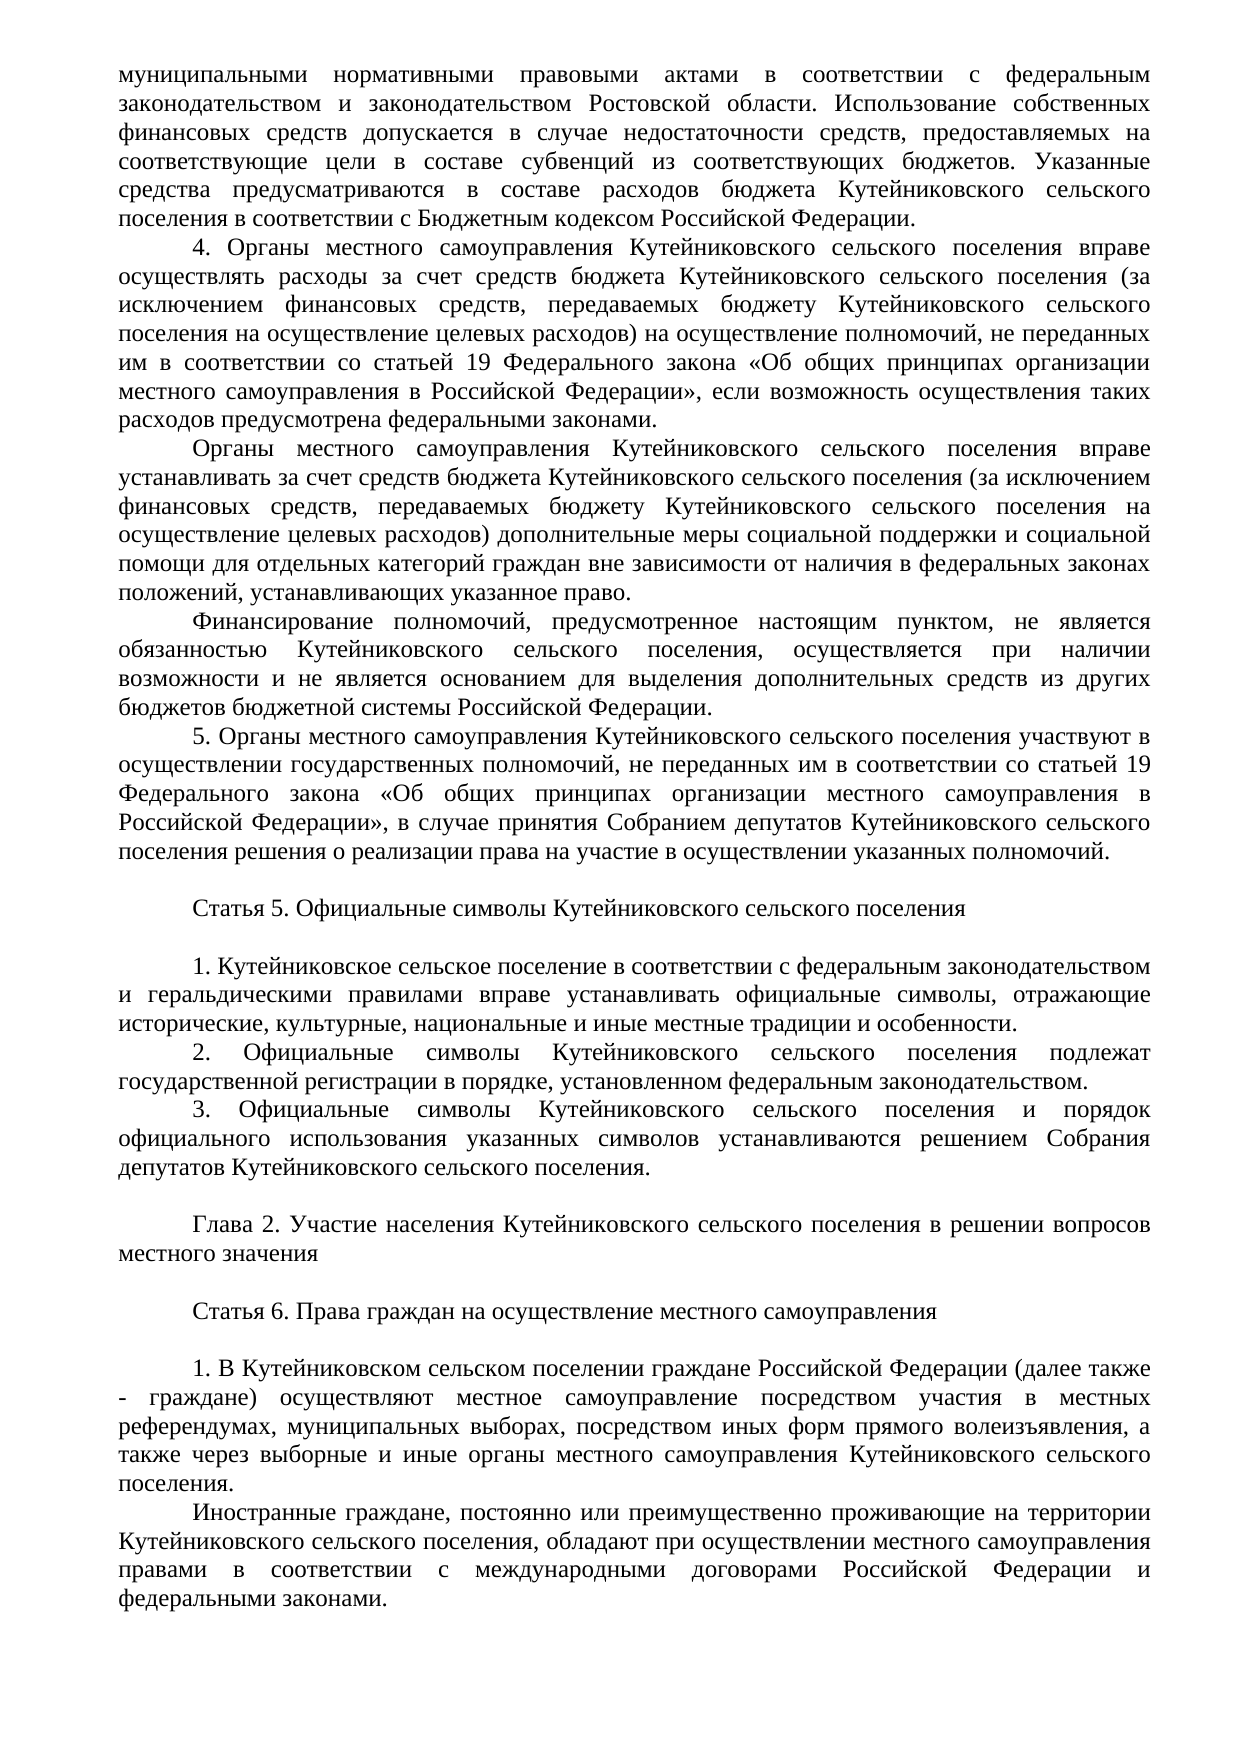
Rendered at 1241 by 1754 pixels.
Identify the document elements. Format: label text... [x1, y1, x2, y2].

text 5. Органы местного самоуправления Кутейниковского сельского поселения участвуют в осуществлении государственных полномочий, не переданных им в соответствии со статьей 19 Федерального закона «Об общих принципах организации местного самоуправления в Российской Федерации», в случае принятия Собранием депутатов Кутейниковского сельского поселения решения о реализации права на участие в осуществлении указанных полномочий. [118, 721, 1152, 864]
text Глава 2. Участие населения Кутейниковского сельского поселения в решении вопросов местного значения [118, 1209, 1152, 1267]
text Статья 6. Права граждан на осуществление местного самоуправления [118, 1296, 1152, 1324]
text 3. Официальные символы Кутейниковского сельского поселения и порядок официального использования указанных символов устанавливаются решением Собрания депутатов Кутейниковского сельского поселения. [118, 1094, 1152, 1181]
text Статья 5. Официальные символы Кутейниковского сельского поселения [118, 893, 1152, 922]
text 2. Официальные символы Кутейниковского сельского поселения подлежат государственной регистрации в порядке, установленном федеральным законодательством. [118, 1037, 1152, 1094]
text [118, 59, 1152, 232]
text Органы местного самоуправления Кутейниковского сельского поселения вправе устанавливать за счет средств бюджета Кутейниковского сельского поселения (за исключением финансовых средств, передаваемых бюджету Кутейниковского сельского поселения на осуществление целевых расходов) дополнительные меры социальной поддержки и социальной помощи для отдельных категорий граждан вне зависимости от наличия в федеральных законах положений, устанавливающих указанное право. [118, 433, 1152, 606]
text Иностранные граждане, постоянно или преимущественно проживающие на территории Кутейниковского сельского поселения, обладают при осуществлении местного самоуправления правами в соответствии с международными договорами Российской Федерации и федеральными законами. [118, 1497, 1152, 1612]
text Финансирование полномочий, предусмотренное настоящим пунктом, не является обязанностью Кутейниковского сельского поселения, осуществляется при наличии возможности и не является основанием для выделения дополнительных средств из других бюджетов бюджетной системы Российской Федерации. [118, 606, 1152, 721]
text 4. Органы местного самоуправления Кутейниковского сельского поселения вправе осуществлять расходы за счет средств бюджета Кутейниковского сельского поселения (за исключением финансовых средств, передаваемых бюджету Кутейниковского сельского поселения на осуществление целевых расходов) на осуществление полномочий, не переданных им в соответствии со статьей 19 Федерального закона «Об общих принципах организации местного самоуправления в Российской Федерации», если возможность осуществления таких расходов предусмотрена федеральными законами. [118, 232, 1152, 433]
text 1. Кутейниковское сельское поселение в соответствии с федеральным законодательством и геральдическими правилами вправе устанавливать официальные символы, отражающие исторические, культурные, национальные и иные местные традиции и особенности. [118, 951, 1152, 1037]
text 1. В Кутейниковском сельском поселении граждане Российской Федерации (далее также - граждане) осуществляют местное самоуправление посредством участия в местных референдумах, муниципальных выборах, посредством иных форм прямого волеизъявления, а также через выборные и иные органы местного самоуправления Кутейниковского сельского поселения. [118, 1353, 1152, 1497]
